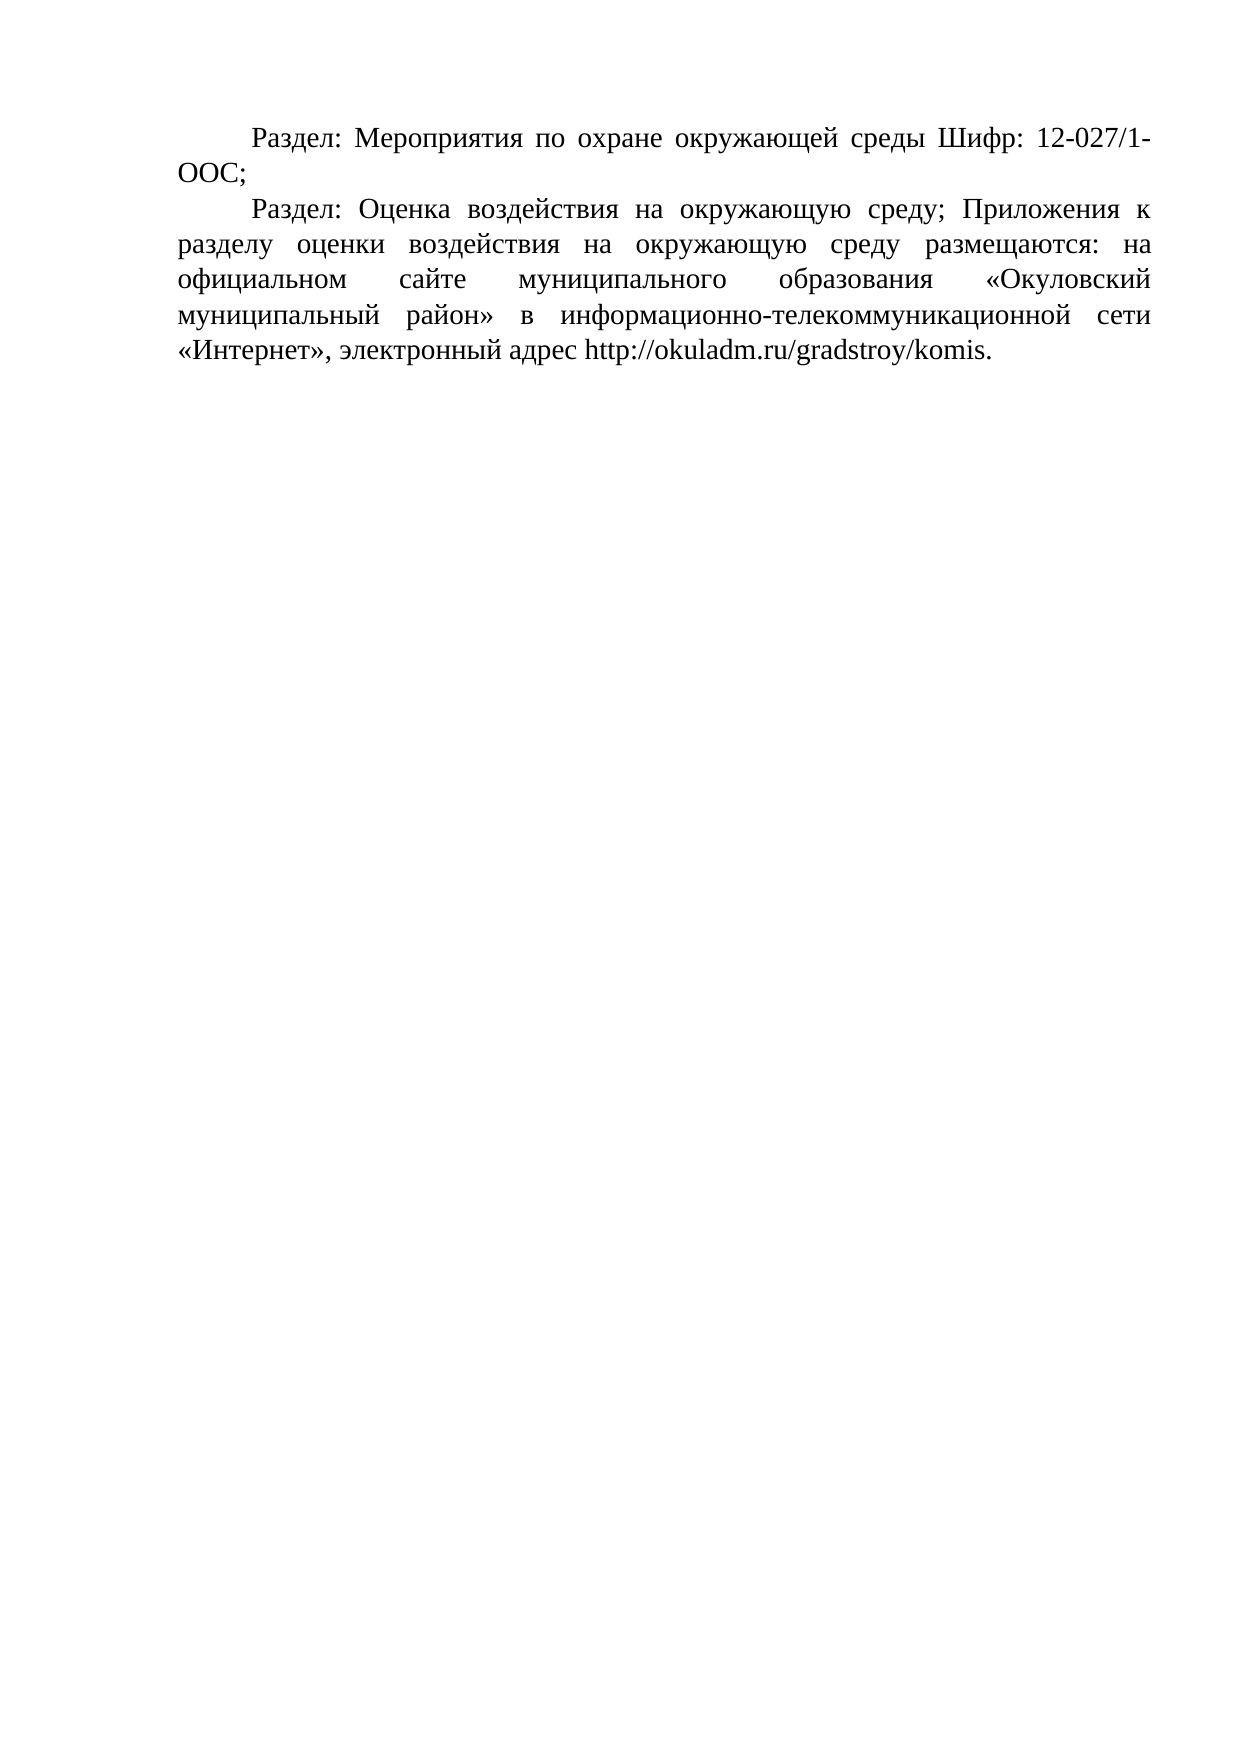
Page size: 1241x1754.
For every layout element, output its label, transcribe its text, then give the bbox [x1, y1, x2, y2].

text Раздел: Мероприятия по охране окружающей среды Шифр: 12-027/1-ООС; [177, 118, 1152, 189]
text Раздел: Оценка воздействия на окружающую среду; Приложения к разделу оценки воздействия на окружающую среду размещаются: на официальном сайте муниципального образования «Окуловский муниципальный район» в информационно-телекоммуникационной сети «Интернет», электронный адрес http://okuladm.ru/gradstroy/komis. [177, 189, 1152, 366]
